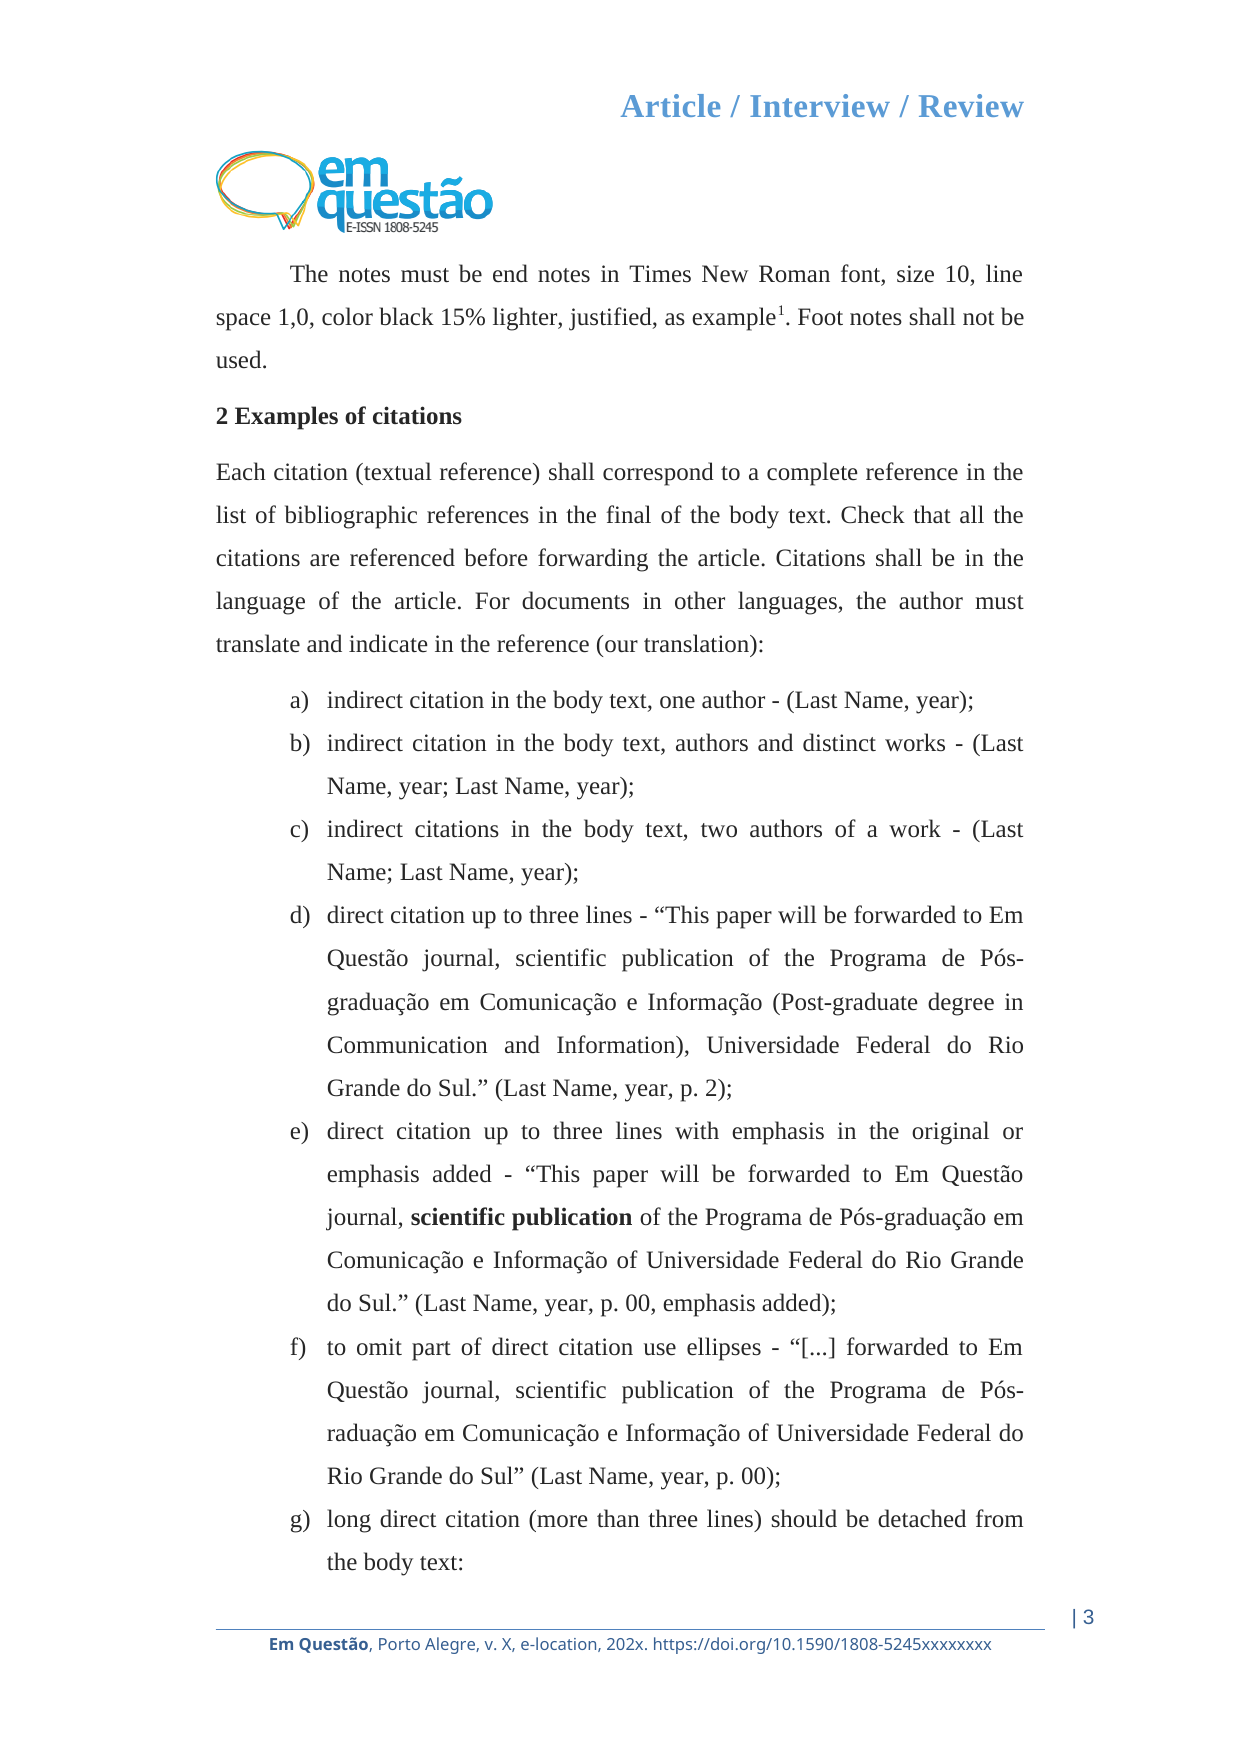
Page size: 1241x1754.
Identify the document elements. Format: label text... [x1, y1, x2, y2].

list direct citation up to three lines - “This paper will be forwarded to Em Questão journal, scientific publication of the Programa de Pós-graduação em Comunicação e Informação (Post-graduate degree in Communication and Information), Universidade Federal do Rio Grande do Sul.” (Last Name, year, p. 2); [289, 900, 1024, 1102]
text 2 Examples of citations [216, 401, 1024, 430]
text Each citation (textual reference) shall correspond to a complete reference in the list of bibliographic references in the final of the body text. Check that all the citations are referenced before forwarding the article. Citations shall be in the language of the article. For documents in other languages, the author must translate and indicate in the reference (our translation): [216, 457, 1024, 658]
list indirect citations in the body text, two authors of a work - (Last Name; Last Name, year); [289, 814, 1024, 886]
list to omit part of direct citation use ellipses - “[...] forwarded to Em Questão journal, scientific publication of the Programa de Pós-raduação em Comunicação e Informação of Universidade Federal do Rio Grande do Sul” (Last Name, year, p. 00); [289, 1332, 1024, 1490]
list indirect citation in the body text, authors and distinct works - (Last Name, year; Last Name, year); [289, 728, 1024, 800]
list long direct citation (more than three lines) should be detached from the body text: [289, 1504, 1024, 1576]
text The notes must be end notes in Times New Roman font, size 10, line space 1,0, color black 15% lighter, justified, as example. Foot notes shall not be used. [216, 259, 1024, 374]
list indirect citation in the body text, one author - (Last Name, year); [289, 685, 1024, 713]
list direct citation up to three lines with emphasis in the original or emphasis added - “This paper will be forwarded to Em Questão journal, scientific publication of the Programa de Pós-graduação em Comunicação e Informação of Universidade Federal do Rio Grande do Sul.” (Last Name, year, p. 00, emphasis added); [289, 1116, 1024, 1317]
